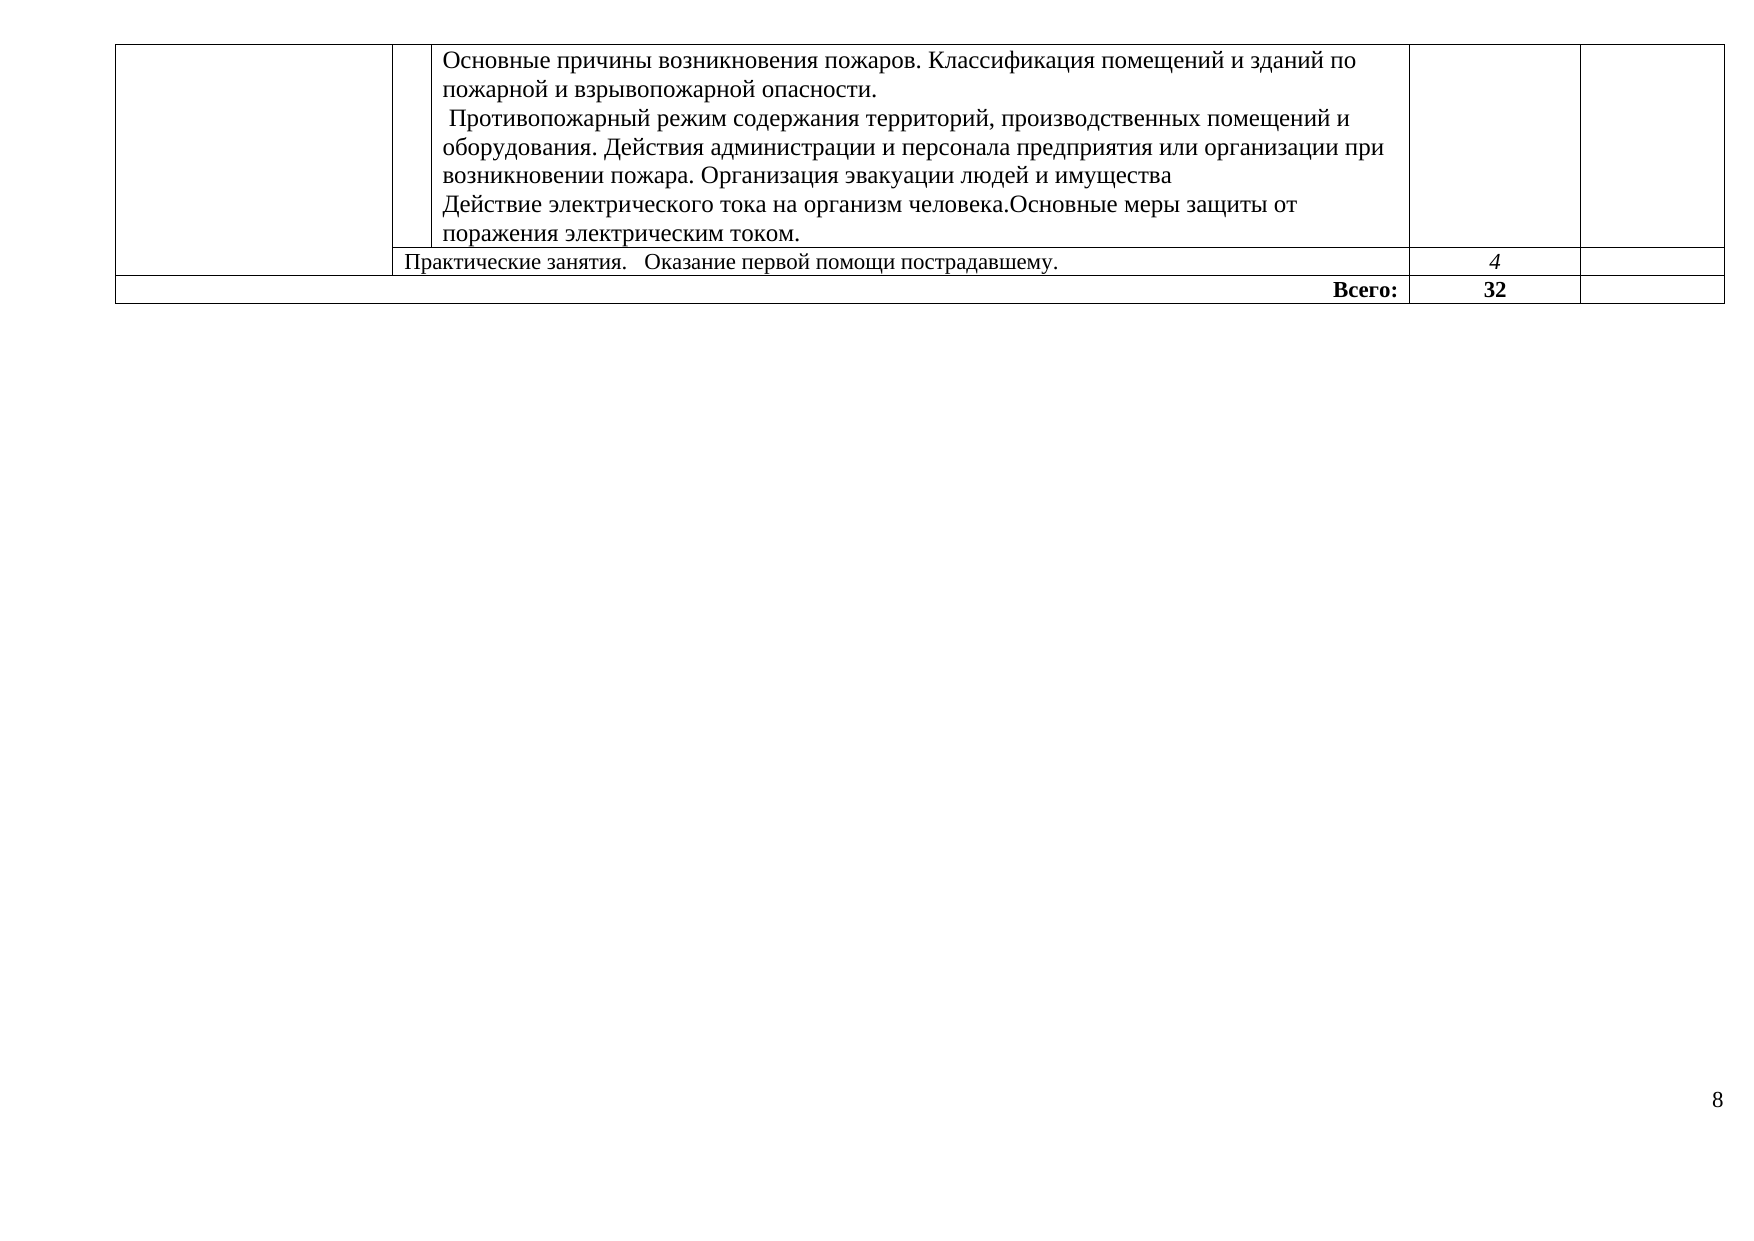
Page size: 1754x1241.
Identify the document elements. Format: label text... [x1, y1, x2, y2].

table_cell 4 [1410, 45, 1580, 247]
table_cell Всего: [116, 276, 1409, 303]
table_cell Практические занятия. Оказание первой помощи пострадавшему. [393, 248, 1409, 275]
table_cell [1581, 248, 1724, 275]
table_cell 4 [1410, 248, 1580, 275]
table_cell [432, 45, 1409, 247]
table_cell 1 [393, 45, 431, 247]
table_cell [1581, 45, 1724, 247]
table_cell 32 [1410, 276, 1580, 303]
table_cell [1581, 276, 1724, 303]
